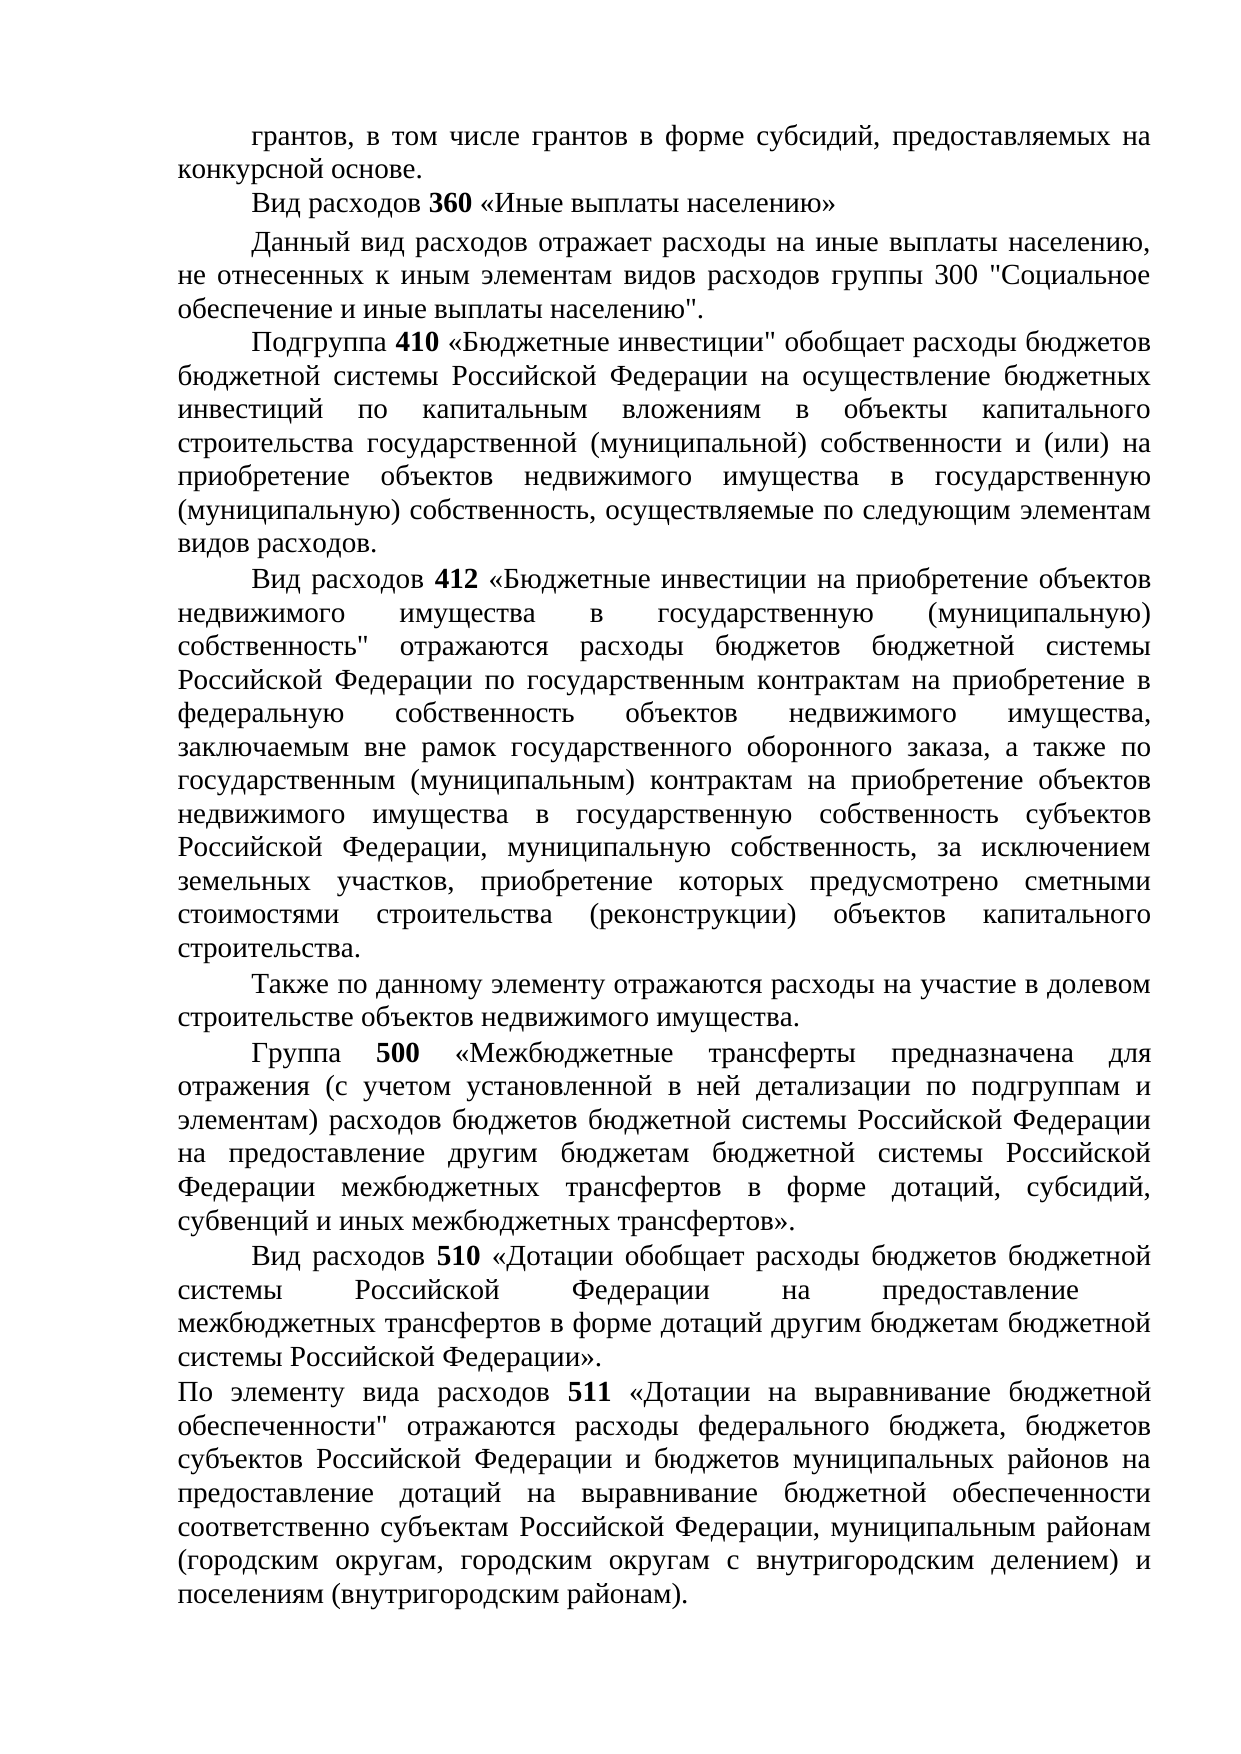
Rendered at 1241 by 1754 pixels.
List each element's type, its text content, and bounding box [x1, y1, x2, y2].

text Вид расходов 412 «Бюджетные инвестиции на приобретение объектов недвижимого имущества в государственную (муниципальную) собственность" отражаются расходы бюджетов бюджетной системы Российской Федерации по государственным контрактам на приобретение в федеральную собственность объектов недвижимого имущества, заключаемым вне рамок государственного оборонного заказа, а также по государственным (муниципальным) контрактам на приобретение объектов недвижимого имущества в государственную собственность субъектов Российской Федерации, муниципальную собственность, за исключением земельных участков, приобретение которых предусмотрено сметными стоимостями строительства (реконструкции) объектов капитального строительства. [177, 561, 1152, 964]
text Подгруппа 410 «Бюджетные инвестиции" обобщает расходы бюджетов бюджетной системы Российской Федерации на осуществление бюджетных инвестиций по капитальным вложениям в объекты капитального строительства государственной (муниципальной) собственности и (или) на приобретение объектов недвижимого имущества в государственную (муниципальную) собственность, осуществляемые по следующим элементам видов расходов. [177, 324, 1152, 559]
text Также по данному элементу отражаются расходы на участие в долевом строительстве объектов недвижимого имущества. [177, 966, 1152, 1033]
text По элементу вида расходов 511 «Дотации на выравнивание бюджетной обеспеченности" отражаются расходы федерального бюджета, бюджетов субъектов Российской Федерации и бюджетов муниципальных районов на предоставление дотаций на выравнивание бюджетной обеспеченности соответственно субъектам Российской Федерации, муниципальным районам (городским округам, городским округам с внутригородским делением) и поселениям (внутригородским районам). [177, 1374, 1152, 1609]
text Вид расходов 360 «Иные выплаты населению» [177, 185, 1152, 219]
text Группа 500 «Межбюджетные трансферты предназначена для отражения (с учетом установленной в ней детализации по подгруппам и элементам) расходов бюджетов бюджетной системы Российской Федерации на предоставление другим бюджетам бюджетной системы Российской Федерации межбюджетных трансфертов в форме дотаций, субсидий, субвенций и иных межбюджетных трансфертов». [177, 1035, 1152, 1236]
text Вид расходов 510 «Дотации обобщает расходы бюджетов бюджетной системы Российской Федерации на предоставление межбюджетных трансфертов в форме дотаций другим бюджетам бюджетной системы Российской Федерации». [177, 1238, 1152, 1372]
text грантов, в том числе грантов в форме субсидий, предоставляемых на конкурсной основе. [177, 118, 1152, 185]
text Данный вид расходов отражает расходы на иные выплаты населению, не отнесенных к иным элементам видов расходов группы 300 "Социальное обеспечение и иные выплаты населению". [177, 224, 1152, 324]
